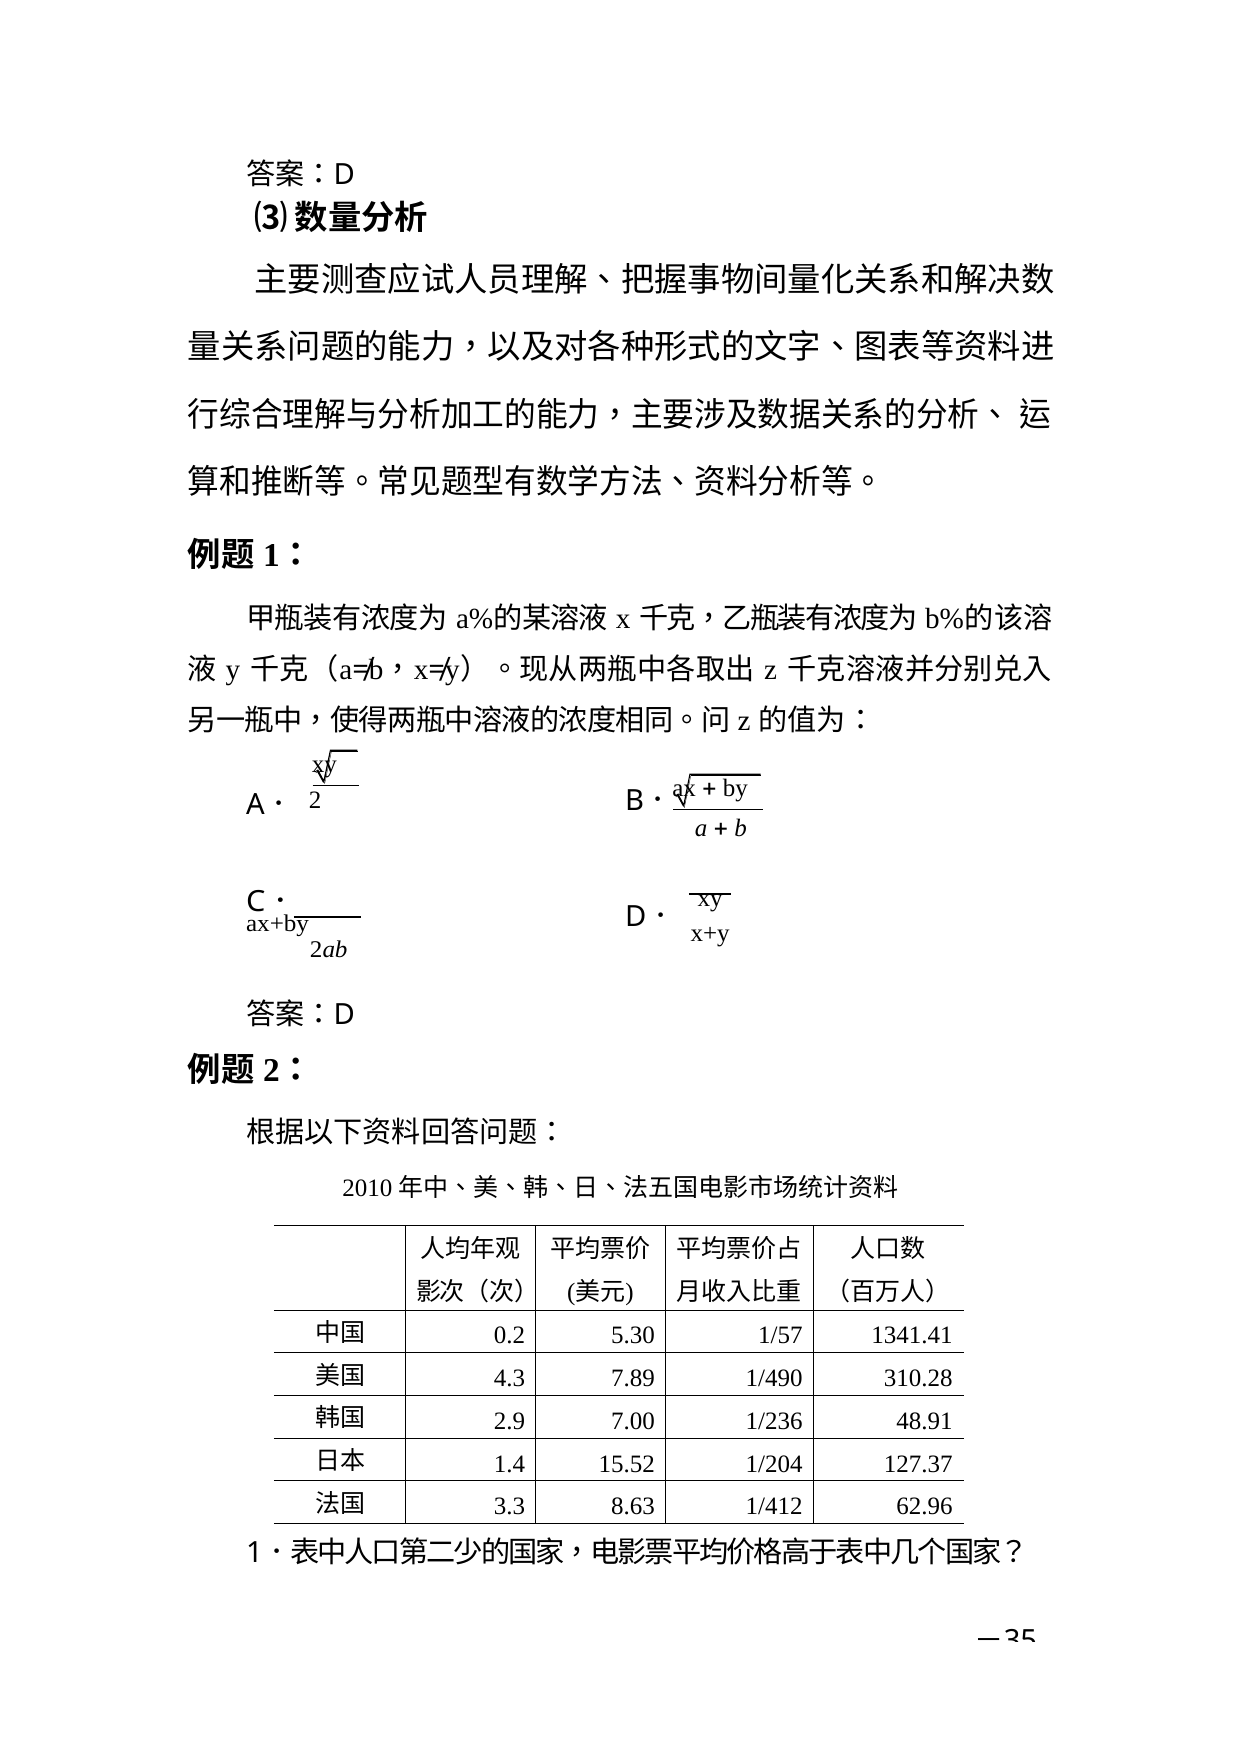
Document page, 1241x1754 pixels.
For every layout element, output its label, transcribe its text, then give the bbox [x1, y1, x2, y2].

table_cell 4.3 [406, 1353, 535, 1395]
table_cell 韩国 [274, 1396, 405, 1438]
text a  b [694, 816, 1080, 841]
table_cell 127.37 [814, 1439, 964, 1480]
table_cell 中国 [274, 1311, 405, 1352]
text 2010 年中、美、韩、日、法五国电影市场统计资料 [342, 1169, 1080, 1203]
table_cell 7.00 [536, 1396, 665, 1438]
table_cell 15.52 [536, 1439, 665, 1480]
table_header 平均票价占月收入比重 [666, 1226, 813, 1309]
subtitle ⑶数量分析 [254, 193, 1080, 239]
table_cell 1/57 [666, 1311, 813, 1352]
subtitle 例题 2： [187, 1046, 1080, 1091]
text 1．表中人口第二少的国家，电影票平均价格高于表中几个国家？ [246, 1532, 1080, 1571]
table_cell 1/204 [666, 1439, 813, 1480]
text B． [625, 789, 1080, 816]
table_header 人均年观影次（次） [406, 1226, 535, 1309]
table_cell 0.2 [406, 1311, 535, 1352]
table_cell 5.30 [536, 1311, 665, 1352]
table_cell 3.3 [406, 1481, 535, 1523]
table_cell 1341.41 [814, 1311, 964, 1352]
table_cell 2.9 [406, 1396, 535, 1438]
text 2ab [175, 939, 347, 963]
text 答案：D [246, 993, 1080, 1033]
table_cell 1.4 [406, 1439, 535, 1480]
text 例题 1： [187, 525, 1080, 577]
table_cell 7.89 [536, 1353, 665, 1395]
table_cell 1/236 [666, 1396, 813, 1438]
table_cell 日本 [274, 1439, 405, 1480]
table_cell 美国 [274, 1353, 405, 1395]
text C． ax+by [246, 863, 359, 939]
text A． 2 [246, 789, 324, 821]
text D． xy x+y [625, 878, 730, 949]
text 答案：D [246, 154, 1080, 192]
table_cell 310.28 [814, 1353, 964, 1395]
table_cell 62.96 [814, 1481, 964, 1523]
table_header 人口数 （百万人） [814, 1226, 964, 1309]
text 根据以下资料回答问题： [246, 1111, 1080, 1151]
table_cell 48.91 [814, 1396, 964, 1438]
subtitle 主要测查应试人员理解、把握事物间量化关系和解决数量关系问题的能力，以及对各种形式的文字、图表等资料进行综合理解与分析加工的能力，主要涉及数据关系的分析、 运算和推断等。常见题型有数学方法、资料分析等。 [187, 256, 1068, 503]
table_cell 8.63 [536, 1481, 665, 1523]
table_cell 1/490 [666, 1353, 813, 1395]
table_cell 法国 [274, 1481, 405, 1523]
text 甲瓶装有浓度为 a%的某溶液 x 千克，乙瓶装有浓度为 b%的该溶液 y 千克（a≠b，x≠y）。现从两瓶中各取出 z 千克溶液并分别兑入另一瓶中，使得两瓶中溶液的浓度相同。问 z 的值为： [187, 597, 1053, 738]
table_header 平均票价 (美元) [536, 1226, 665, 1309]
table_cell 1/412 [666, 1481, 813, 1523]
table_header [274, 1226, 405, 1309]
